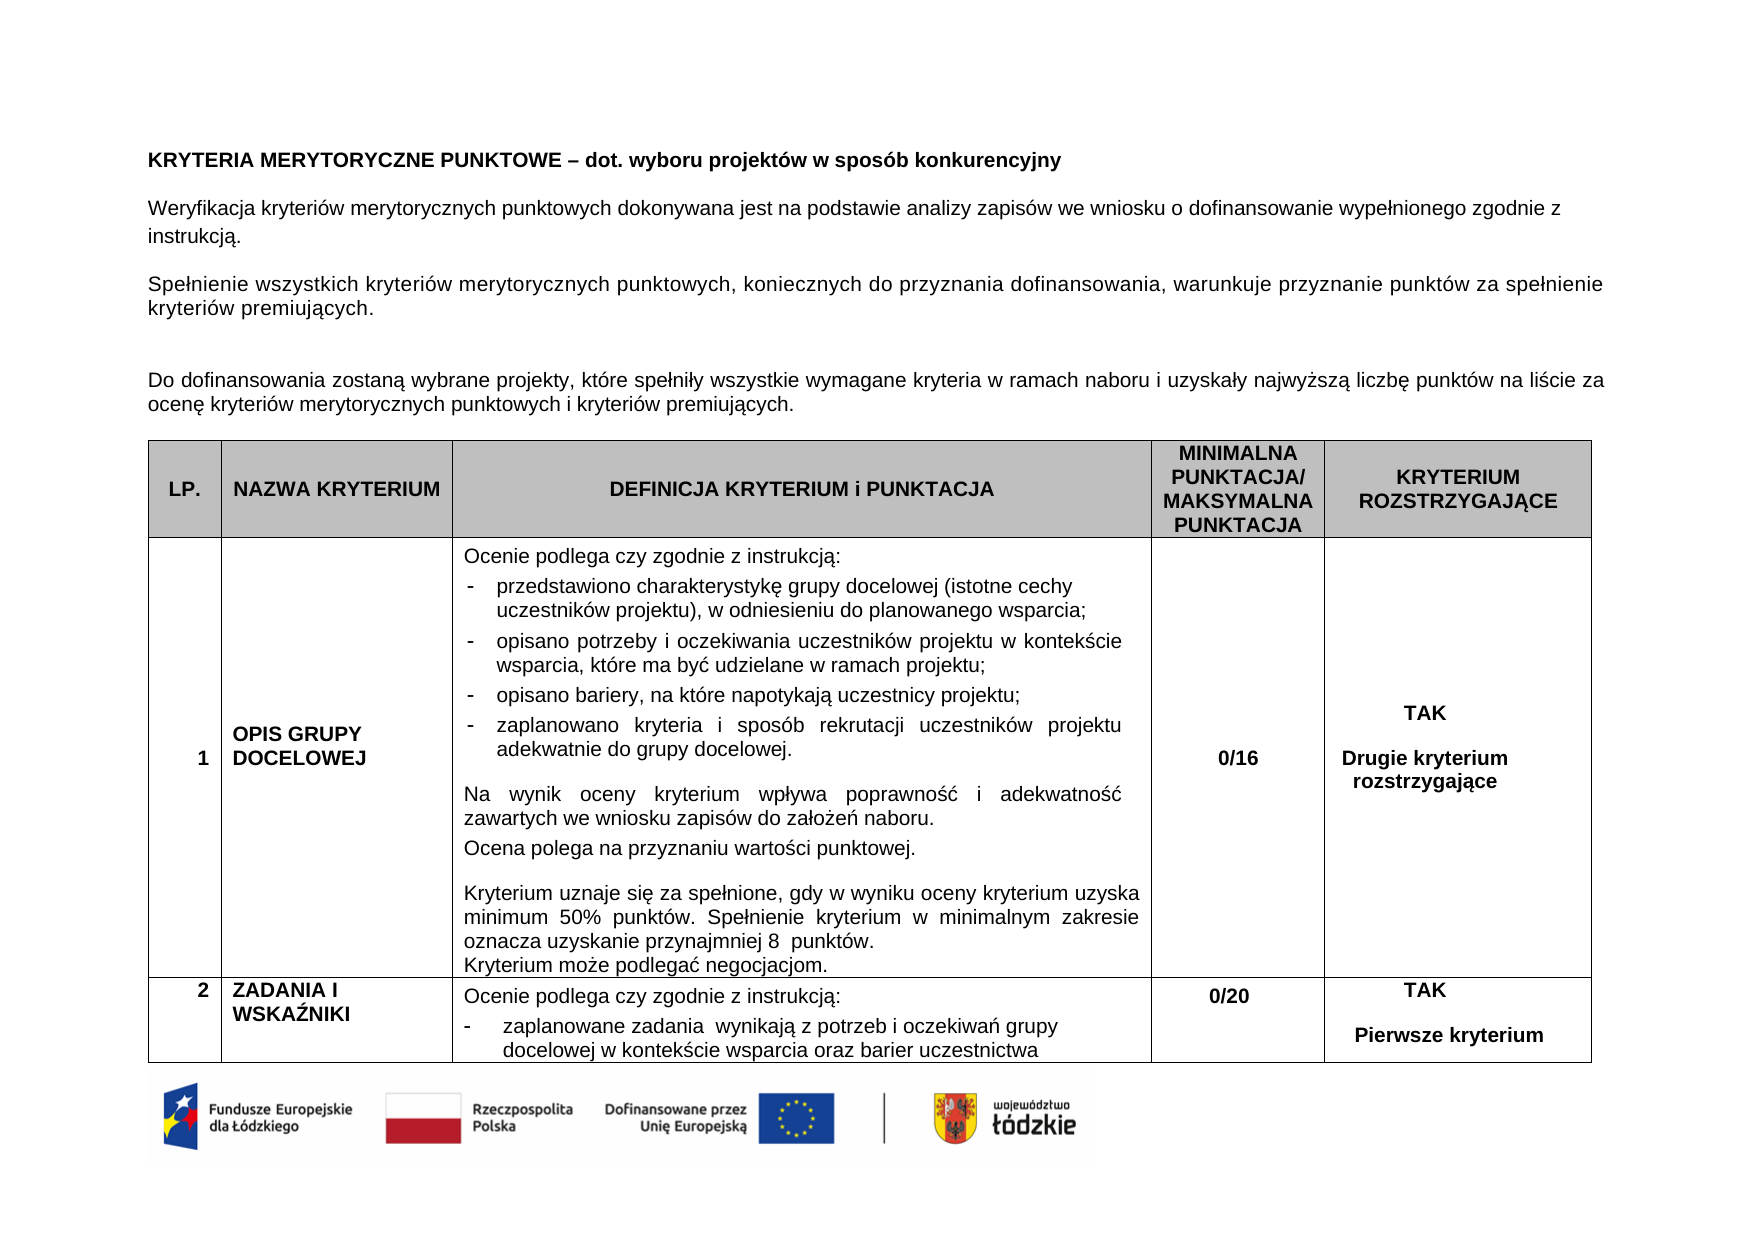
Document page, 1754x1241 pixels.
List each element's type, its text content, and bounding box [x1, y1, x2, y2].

text KRYTERIA MERYTORYCZNE PUNKTOWE – dot. wyboru projektów w sposób konkurencyjny [148, 148, 1606, 172]
text Spełnienie wszystkich kryteriów merytorycznych punktowych, koniecznych do przyznania dofinansowania, warunkuje przyznanie punktów za spełnienie kryteriów premiujących. [148, 272, 1606, 320]
table_cell Ocenie podlega czy zgodnie z instrukcją: przedstawiono charakterystykę grupy docelowej (istotne cechy uczestników projektu), w odniesieniu do planowanego wsparcia; opisano potrzeby i oczekiwania uczestników projektu w kontekście wsparcia, które ma być udzielane w ramach projektu; opisano bariery, na które napotykają uczestnicy projektu; zaplanowano kryteria i sposób rekrutacji uczestników projektu adekwatnie do grupy docelowej. Na wynik oceny kryterium wpływa poprawność i adekwatność zawartych we wniosku zapisów do założeń naboru. Ocena polega na przyznaniu wartości punktowej. Kryterium uznaje się za spełnione, gdy w wyniku oceny kryterium uzyska minimum 50% punktów. Spełnienie kryterium w minimalnym zakresie oznacza uzyskanie przynajmniej 8 punktów. Kryterium może podlegać negocjacjom. [453, 538, 1151, 977]
table_cell 0/16 [1152, 538, 1324, 977]
table_cell TAK Pierwsze kryterium rozstrzygające [1325, 978, 1591, 1062]
table_header LP. [149, 441, 221, 537]
table_cell ZADANIA I WSKAŹNIKI [222, 978, 452, 1062]
table_header KRYTERIUM ROZSTRZYGAJĄCE [1325, 441, 1591, 537]
table_header MINIMALNA PUNKTACJA/ MAKSYMALNA PUNKTACJA [1152, 441, 1324, 537]
table_cell 2 [149, 978, 221, 1062]
picture [147, 1066, 1093, 1167]
table_header NAZWA KRYTERIUM [222, 441, 452, 537]
table_cell OPIS GRUPY DOCELOWEJ [222, 538, 452, 977]
table_cell TAK Drugie kryterium rozstrzygające [1325, 538, 1591, 977]
table_header DEFINICJA KRYTERIUM i PUNKTACJA [453, 441, 1151, 537]
text Weryfikacja kryteriów merytorycznych punktowych dokonywana jest na podstawie analizy zapisów we wniosku o dofinansowanie wypełnionego zgodnie z instrukcją. [148, 196, 1606, 247]
table_cell 0/20 [1152, 978, 1324, 1062]
table_cell 1 [149, 538, 221, 977]
text Do dofinansowania zostaną wybrane projekty, które spełniły wszystkie wymagane kryteria w ramach naboru i uzyskały najwyższą liczbę punktów na liście za ocenę kryteriów merytorycznych punktowych i kryteriów premiujących. [148, 368, 1606, 416]
